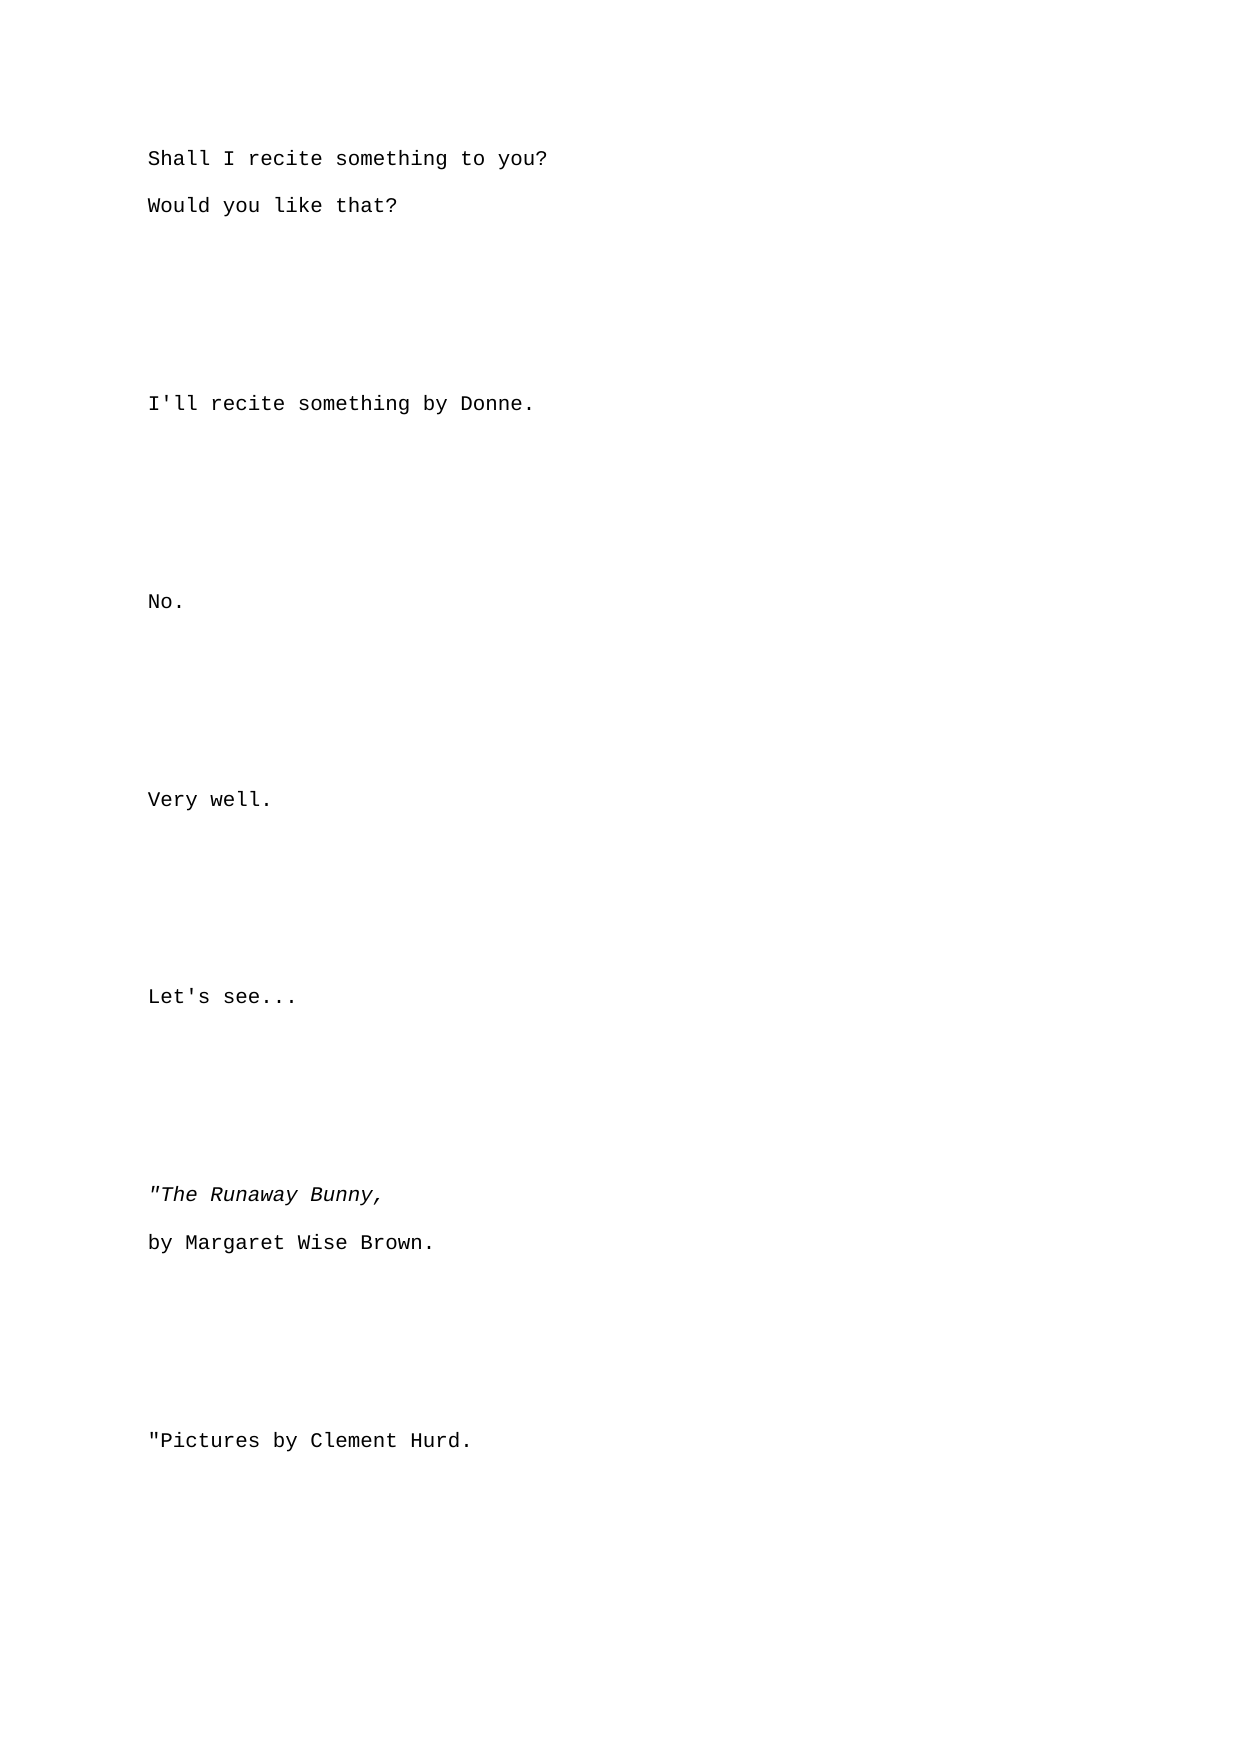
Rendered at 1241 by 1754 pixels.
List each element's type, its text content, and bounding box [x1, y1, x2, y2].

text No. [148, 591, 1093, 614]
text by Margaret Wise Brown. [148, 1232, 1093, 1255]
text I'll recite something by Donne. [148, 393, 1093, 416]
text "Pictures by Clement Hurd. [148, 1430, 1093, 1453]
text Very well. [148, 789, 1093, 812]
text "The Runaway Bunny, [148, 1184, 1093, 1208]
text Would you like that? [148, 195, 1093, 218]
text Shall I recite something to you? [148, 148, 1093, 171]
text Let's see... [148, 987, 1093, 1010]
